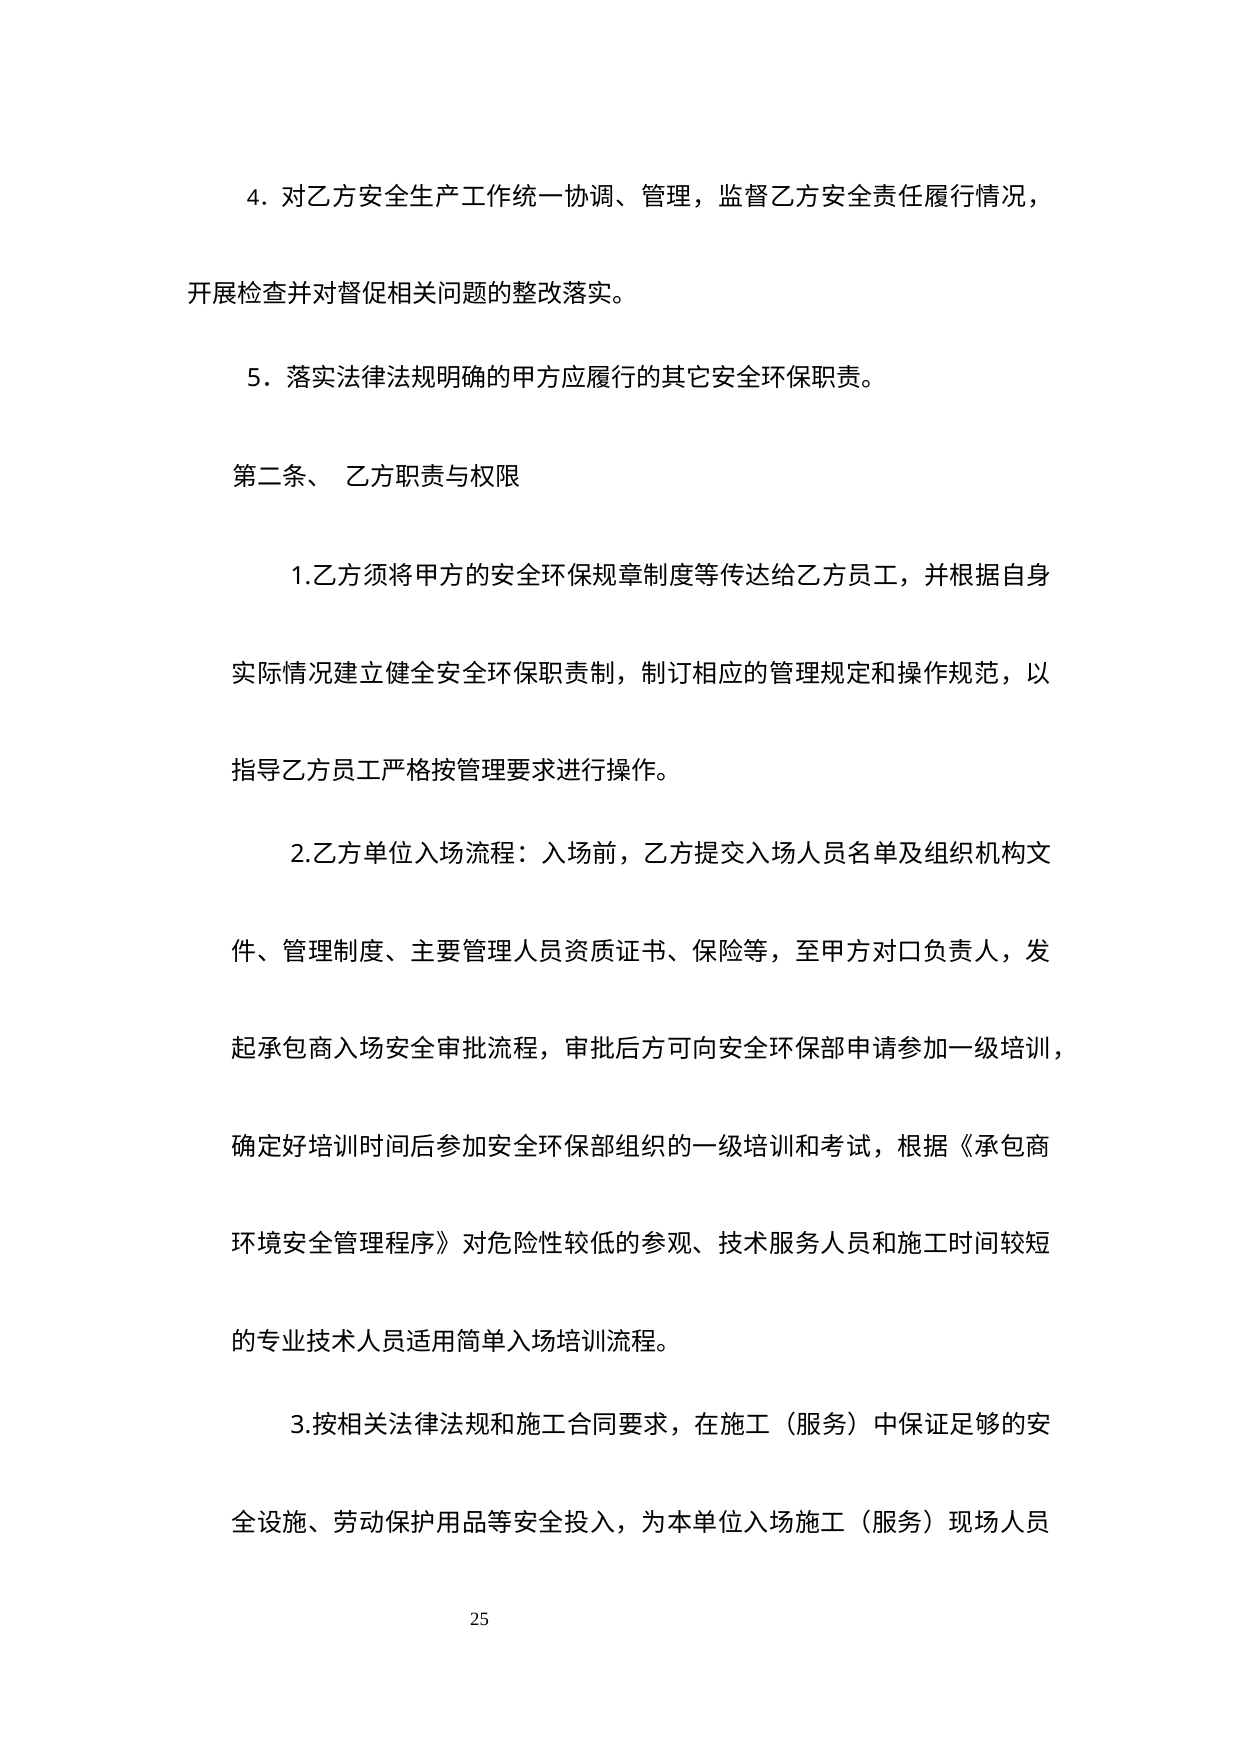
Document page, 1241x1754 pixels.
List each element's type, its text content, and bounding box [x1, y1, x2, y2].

text 2.乙方单位入场流程：入场前，乙方提交入场人员名单及组织机构文件、管理制度、主要管理人员资质证书、保险等，至甲方对口负责人，发起承包商入场安全审批流程，审批后方可向安全环保部申请参加一级培训，确定好培训时间后参加安全环保部组织的一级培训和考试，根据《承包商环境安全管理程序》对危险性较低的参观、技术服务人员和施工时间较短的专业技术人员适用简单入场培训流程。 [231, 819, 1053, 1372]
list 对乙方安全生产工作统一协调、管理，监督乙方安全责任履行情况，开展检查并对督促相关问题的整改落实。 [187, 162, 1053, 324]
text 1.乙方须将甲方的安全环保规章制度等传达给乙方员工，并根据自身实际情况建立健全安全环保职责制，制订相应的管理规定和操作规范，以指导乙方员工严格按管理要求进行操作。 [231, 541, 1053, 801]
list 乙方职责与权限 [232, 442, 1053, 507]
list 落实法律法规明确的甲方应履行的其它安全环保职责。 [187, 343, 1053, 408]
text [231, 1390, 1053, 1553]
